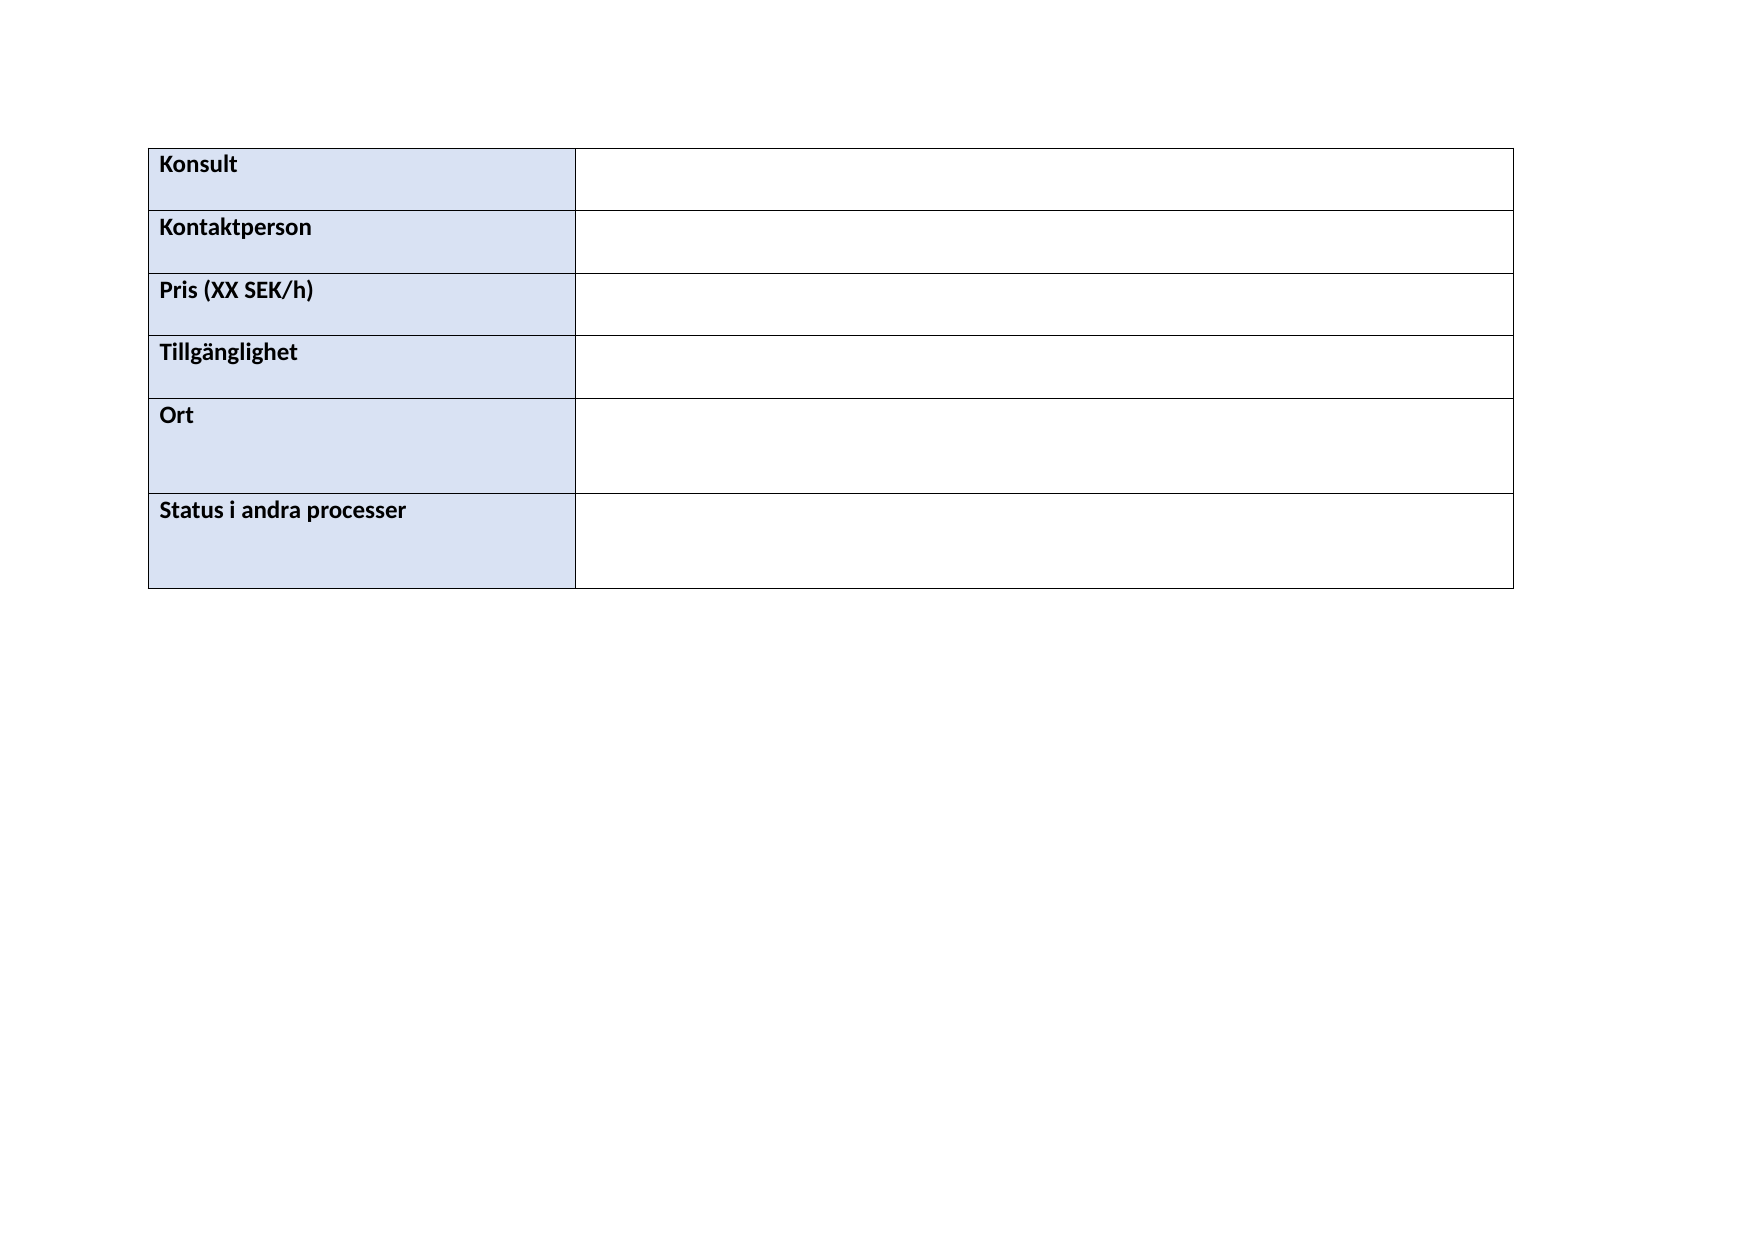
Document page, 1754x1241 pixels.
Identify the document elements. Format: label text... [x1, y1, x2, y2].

table_cell [576, 494, 1513, 588]
table_cell Ort [149, 399, 575, 493]
table_cell [576, 211, 1513, 273]
table_cell Konsult [149, 149, 575, 210]
table_cell Tillgänglighet [149, 336, 575, 398]
table_cell [576, 149, 1513, 210]
table_cell [576, 399, 1513, 493]
table_cell Kontaktperson [149, 211, 575, 273]
table_cell [576, 274, 1513, 335]
table_cell Pris (XX SEK/h) [149, 274, 575, 335]
table_cell Status i andra processer [149, 494, 575, 588]
table_cell [576, 336, 1513, 398]
